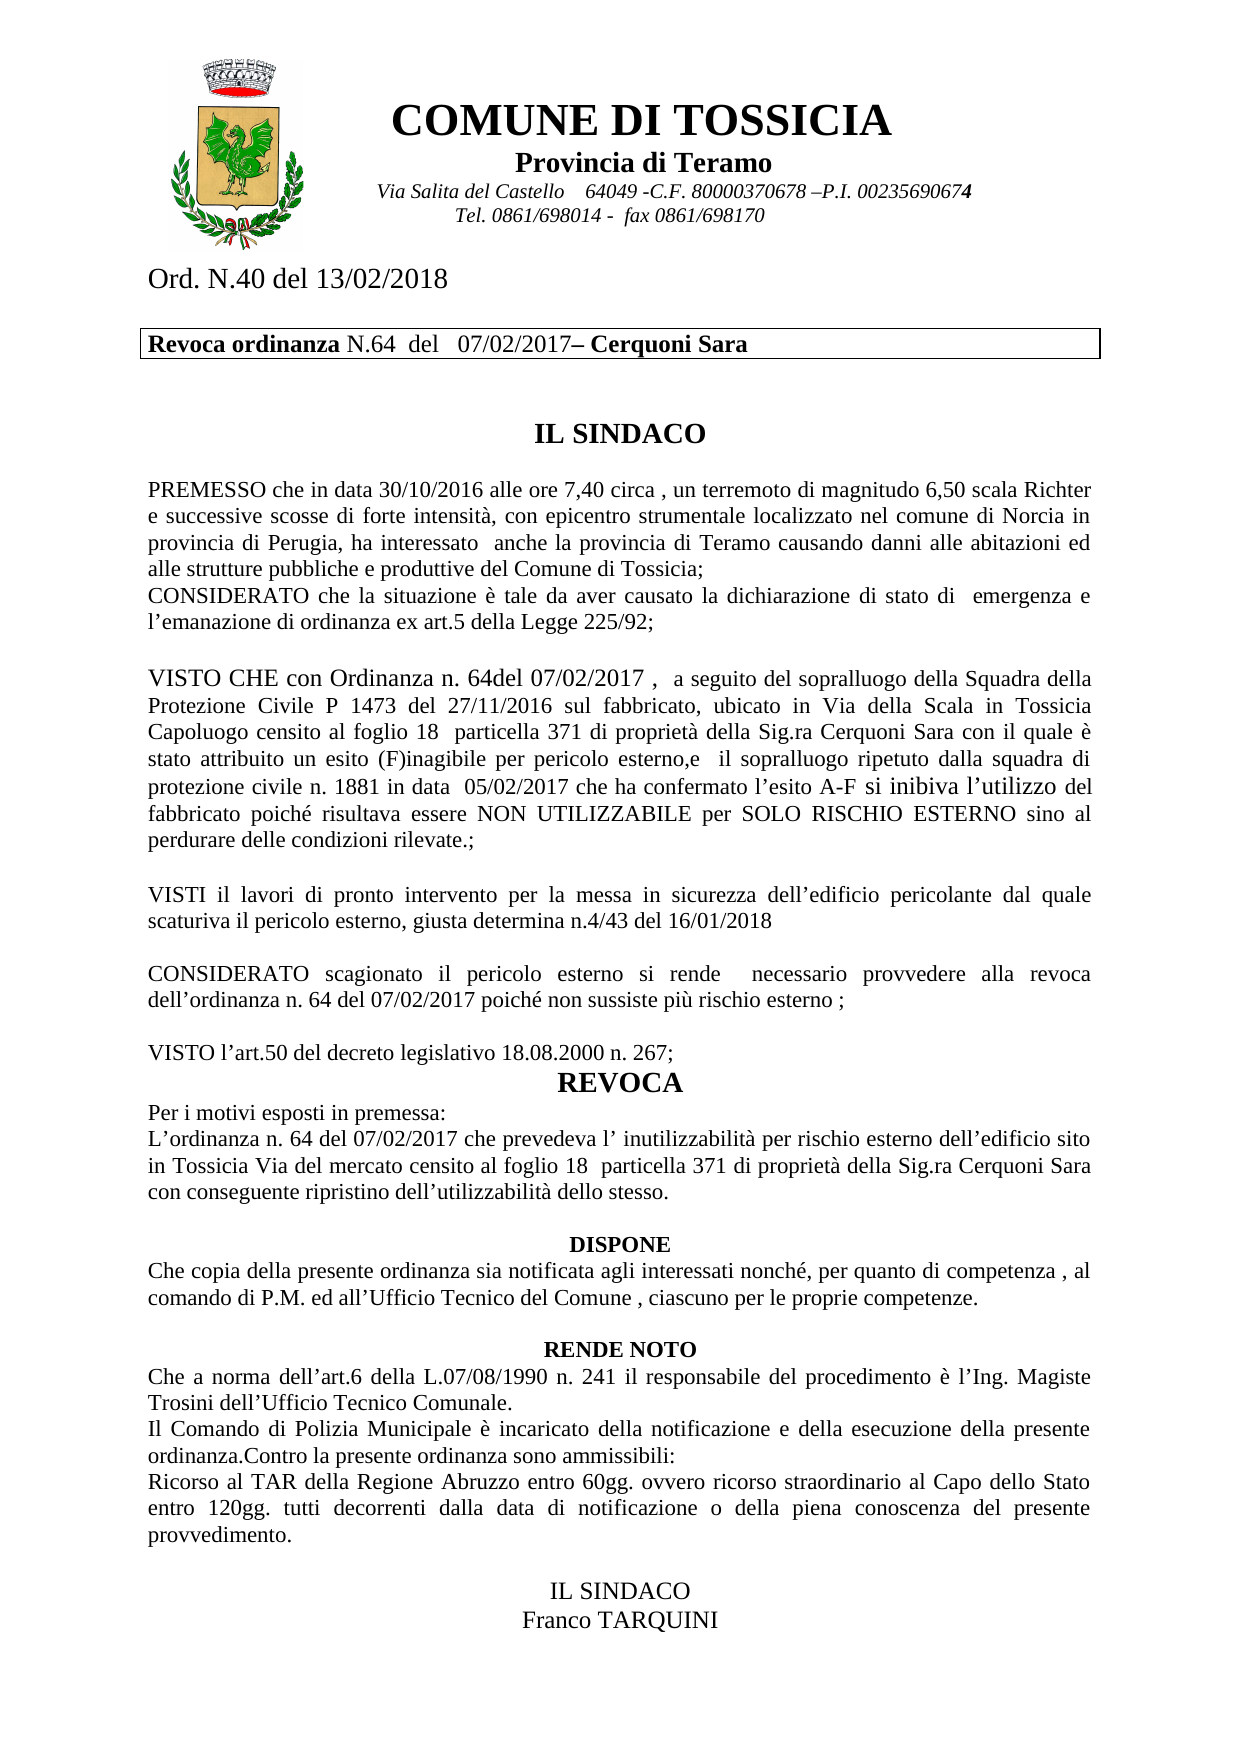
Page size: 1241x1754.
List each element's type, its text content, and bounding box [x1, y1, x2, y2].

text Che copia della presente ordinanza sia notificata agli interessati nonché, per quanto di competenza , al comando di P.M. ed all’Ufficio Tecnico del Comune , ciascuno per le proprie competenze. [148, 1257, 1092, 1310]
text REVOCA [148, 1066, 1092, 1099]
table_header Revoca ordinanza N.64 del 07/02/2017– Cerquoni Sara [141, 329, 1099, 358]
text CONSIDERATO che la situazione è tale da aver causato la dichiarazione di stato di emergenza e l’emanazione di ordinanza ex art.5 della Legge 225/92; [148, 582, 1092, 634]
text Per i motivi esposti in premessa: [148, 1099, 1092, 1126]
text IL SINDACO [148, 1576, 1092, 1605]
text DISPONE [148, 1231, 1092, 1257]
text VISTO l’art.50 del decreto legislativo 18.08.2000 n. 267; [148, 1039, 1092, 1066]
text CONSIDERATO scagionato il pericolo esterno si rende necessario provvedere alla revoca dell’ordinanza n. 64 del 07/02/2017 poiché non sussiste più rischio esterno ; [148, 960, 1092, 1013]
text Ricorso al TAR della Regione Abruzzo entro 60gg. ovvero ricorso straordinario al Capo dello Stato entro 120gg. tutti decorrenti dalla data di notificazione o della piena conoscenza del presente provvedimento. [148, 1468, 1092, 1547]
text RENDE NOTO [148, 1336, 1092, 1363]
text IL SINDACO [148, 416, 1092, 450]
text Franco TARQUINI [148, 1605, 1092, 1633]
text PREMESSO che in data 30/10/2016 alle ore 7,40 circa , un terremoto di magnitudo 6,50 scala Richter e successive scosse di forte intensità, con epicentro strumentale localizzato nel comune di Norcia in provincia di Perugia, ha interessato anche la provincia di Teramo causando danni alle abitazioni ed alle strutture pubbliche e produttive del Comune di Tossicia; [148, 476, 1092, 582]
text Il Comando di Polizia Municipale è incaricato della notificazione e della esecuzione della presente ordinanza.Contro la presente ordinanza sono ammissibili: [148, 1415, 1092, 1468]
text Che a norma dell’art.6 della L.07/08/1990 n. 241 il responsabile del procedimento è l’Ing. Magiste Trosini dell’Ufficio Tecnico Comunale. [148, 1363, 1092, 1415]
text VISTO CHE con Ordinanza n. 64del 07/02/2017 , a seguito del sopralluogo della Squadra della Protezione Civile P 1473 del 27/11/2016 sul fabbricato, ubicato in Via della Scala in Tossicia Capoluogo censito al foglio 18 particella 371 di proprietà della Sig.ra Cerquoni Sara con il quale è stato attribuito un esito (F)inagibile per pericolo esterno,e il sopralluogo ripetuto dalla squadra di protezione civile n. 1881 in data 05/02/2017 che ha confermato l’esito A-F si inibiva l’utilizzo del fabbricato poiché risultava essere NON UTILIZZABILE per SOLO RISCHIO ESTERNO sino al perdurare delle condizioni rilevate.; [148, 663, 1092, 852]
text L’ordinanza n. 64 del 07/02/2017 che prevedeva l’ inutilizzabilità per rischio esterno dell’edificio sito in Tossicia Via del mercato censito al foglio 18 particella 371 di proprietà della Sig.ra Cerquoni Sara con conseguente ripristino dell’utilizzabilità dello stesso. [148, 1126, 1092, 1204]
text VISTI il lavori di pronto intervento per la messa in sicurezza dell’edificio pericolante dal quale scaturiva il pericolo esterno, giusta determina n.4/43 del 16/01/2018 [148, 881, 1092, 934]
